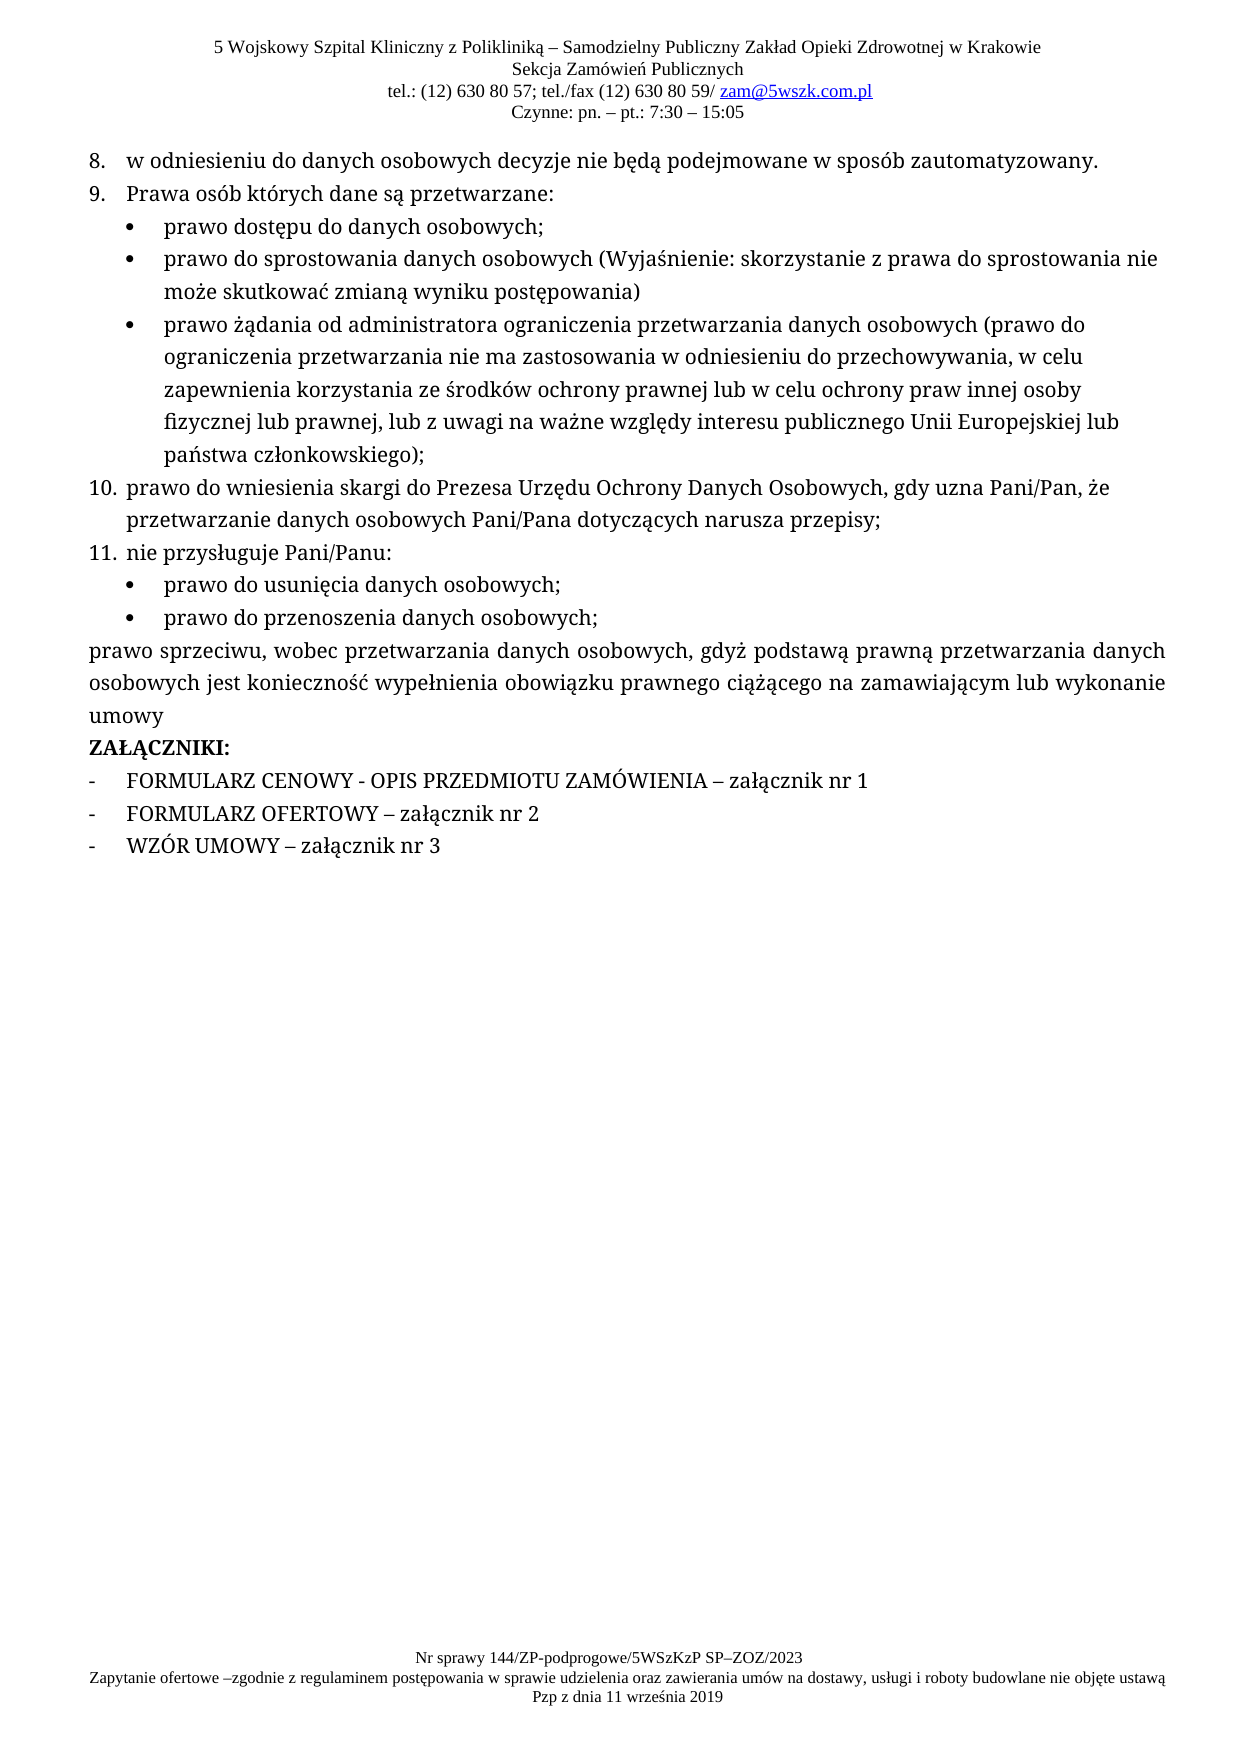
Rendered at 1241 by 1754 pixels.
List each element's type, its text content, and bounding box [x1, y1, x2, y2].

list w odniesieniu do danych osobowych decyzje nie będą podejmowane w sposób zautomatyzowany. [89, 147, 1167, 175]
text prawo sprzeciwu, wobec przetwarzania danych osobowych, gdyż podstawą prawną przetwarzania danych osobowych jest konieczność wypełnienia obowiązku prawnego ciążącego na zamawiającym lub wykonanie umowy [89, 636, 1167, 729]
list FORMULARZ CENOWY - OPIS PRZEDMIOTU ZAMÓWIENIA – załącznik nr 1 [89, 766, 1167, 794]
list prawo do wniesienia skargi do Prezesa Urzędu Ochrony Danych Osobowych, gdy uzna Pani/Pan, że przetwarzanie danych osobowych Pani/Pana dotyczących narusza przepisy; [89, 473, 1167, 534]
list prawo dostępu do danych osobowych; [126, 212, 1167, 240]
list nie przysługuje Pani/Panu: [89, 538, 1167, 566]
list WZÓR UMOWY – załącznik nr 3 [89, 831, 1167, 860]
list prawo żądania od administratora ograniczenia przetwarzania danych osobowych (prawo do ograniczenia przetwarzania nie ma zastosowania w odniesieniu do przechowywania, w celu zapewnienia korzystania ze środków ochrony prawnej lub w celu ochrony praw innej osoby fizycznej lub prawnej, lub z uwagi na ważne względy interesu publicznego Unii Europejskiej lub państwa członkowskiego); [126, 310, 1167, 468]
list Prawa osób których dane są przetwarzane: [89, 179, 1167, 208]
text ZAŁĄCZNIKI: [89, 733, 1167, 762]
list prawo do usunięcia danych osobowych; [126, 571, 1167, 599]
list prawo do sprostowania danych osobowych (Wyjaśnienie: skorzystanie z prawa do sprostowania nie może skutkować zmianą wyniku postępowania) [126, 244, 1167, 306]
list FORMULARZ OFERTOWY – załącznik nr 2 [89, 799, 1167, 827]
list prawo do przenoszenia danych osobowych; [126, 603, 1167, 632]
